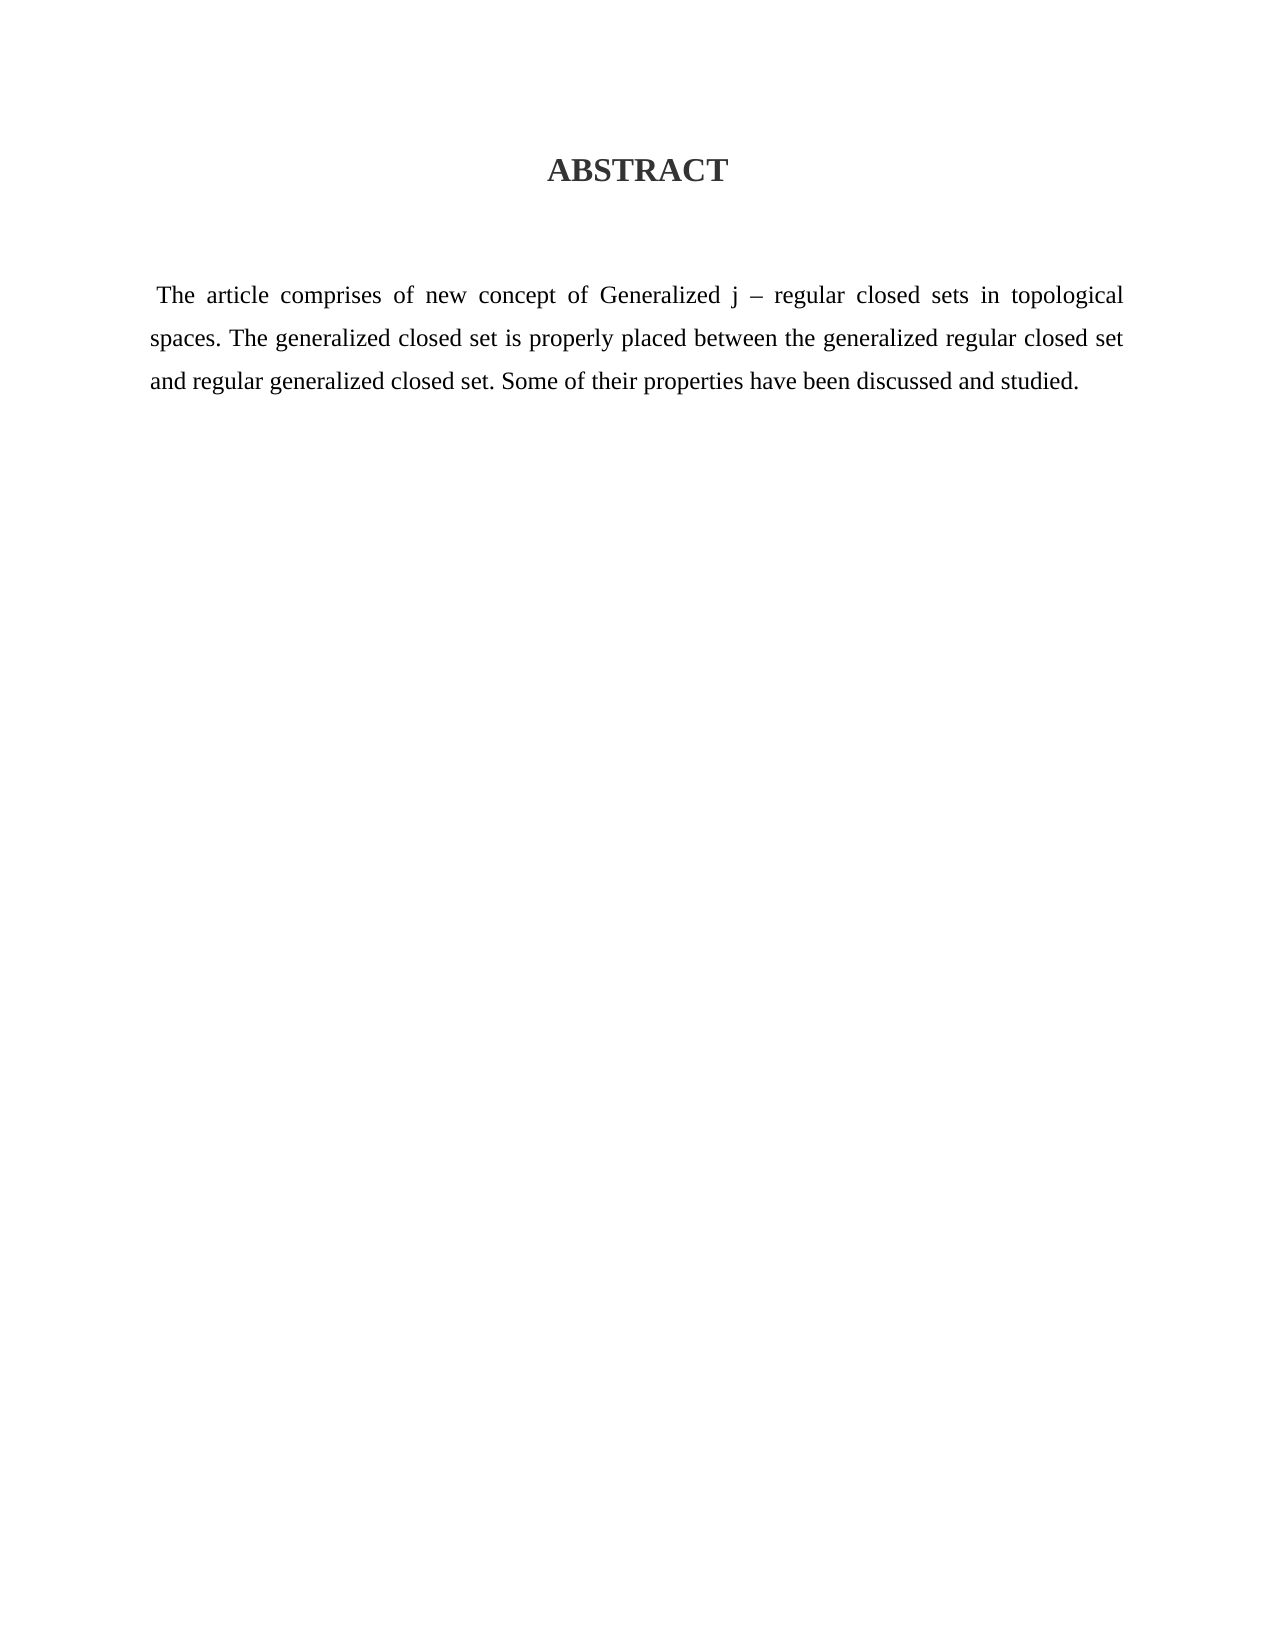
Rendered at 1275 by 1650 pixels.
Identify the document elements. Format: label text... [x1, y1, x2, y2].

text The article comprises of new concept of Generalized j – regular closed sets in topological spaces. The generalized closed set is properly placed between the generalized regular closed set and regular generalized closed set. Some of their properties have been discussed and studied. [150, 280, 1125, 395]
text ABSTRACT [150, 150, 1125, 188]
